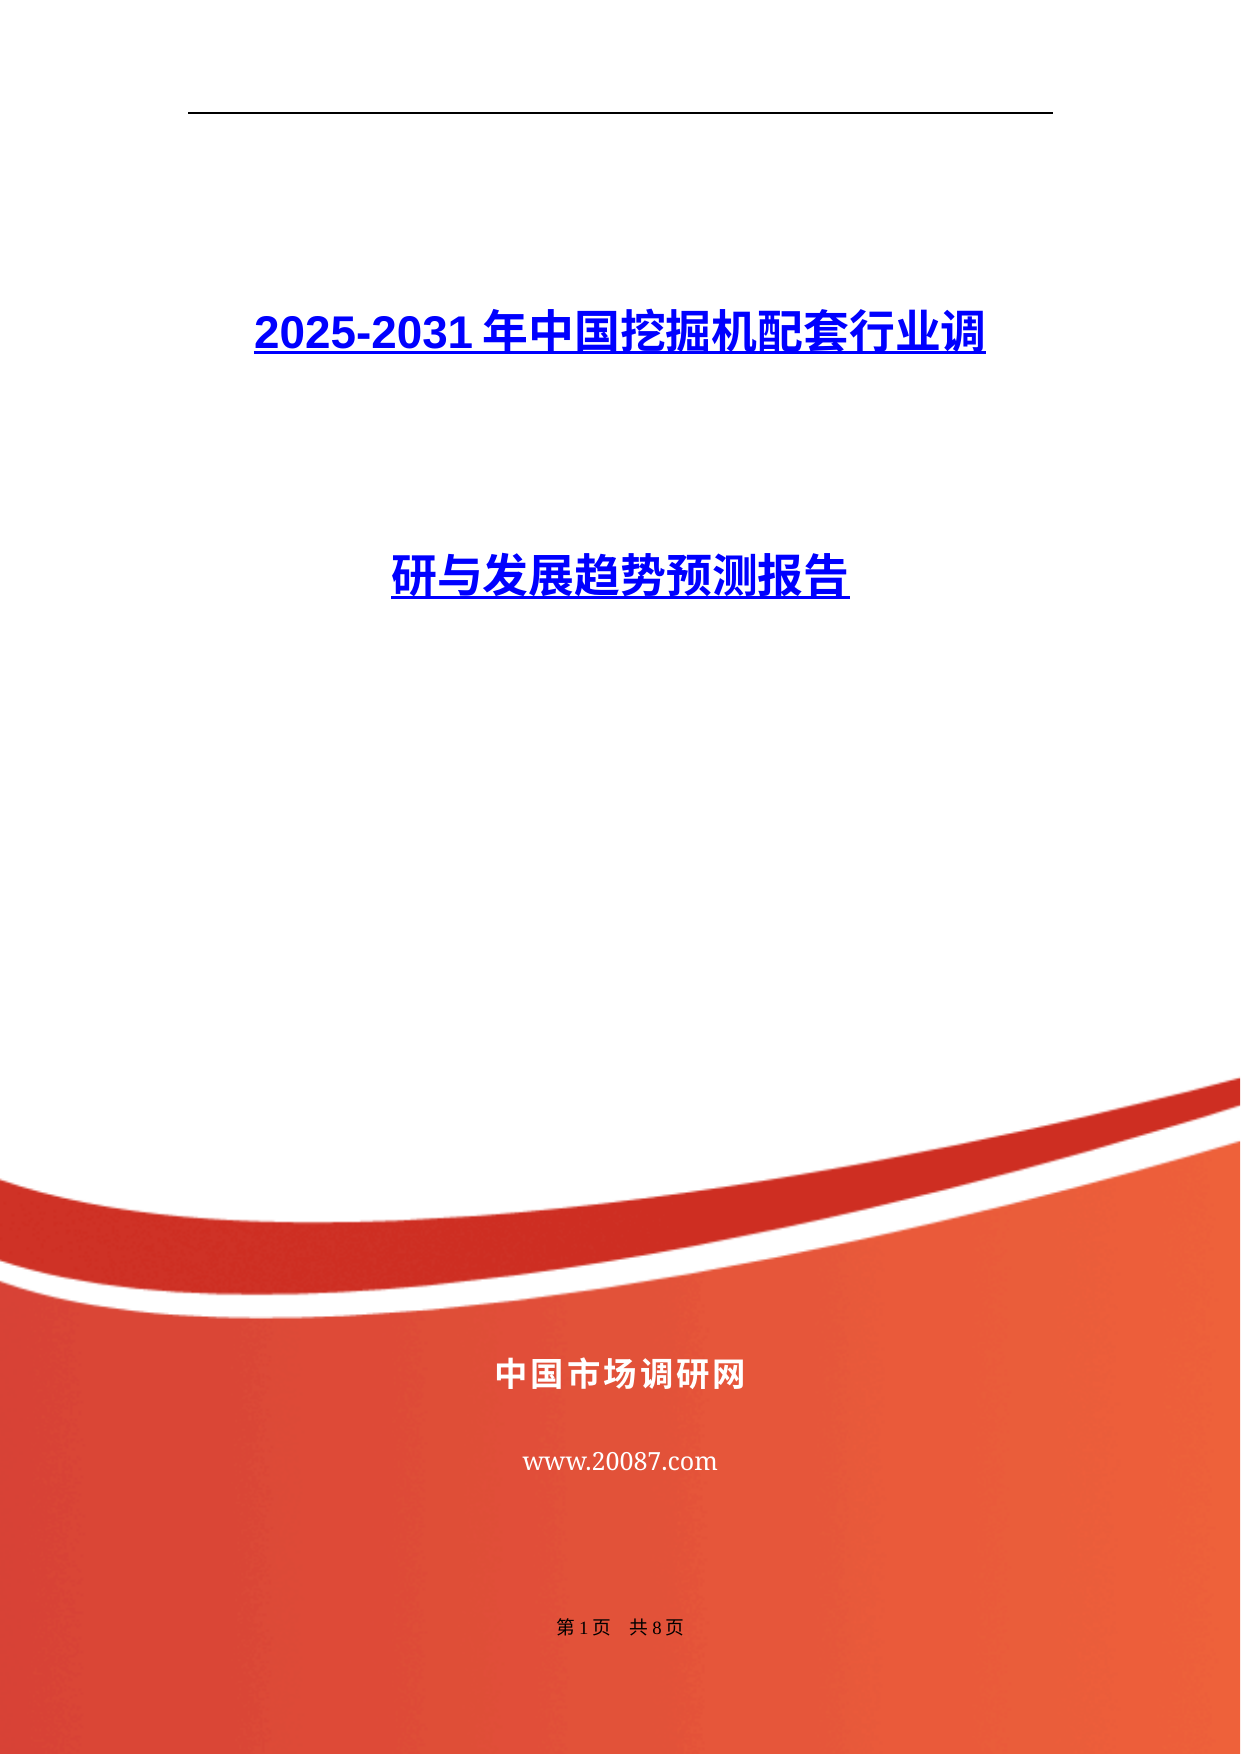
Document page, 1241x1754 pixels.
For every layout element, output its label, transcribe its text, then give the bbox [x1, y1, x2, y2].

text www.20087.com [187, 1428, 1053, 1493]
table_header 2025-2031年中国挖掘机配套行业调研与发展趋势预测报告 [188, 207, 1053, 773]
picture [0, 1006, 1241, 1754]
subtitle 中国市场调研网 [187, 1339, 1053, 1404]
